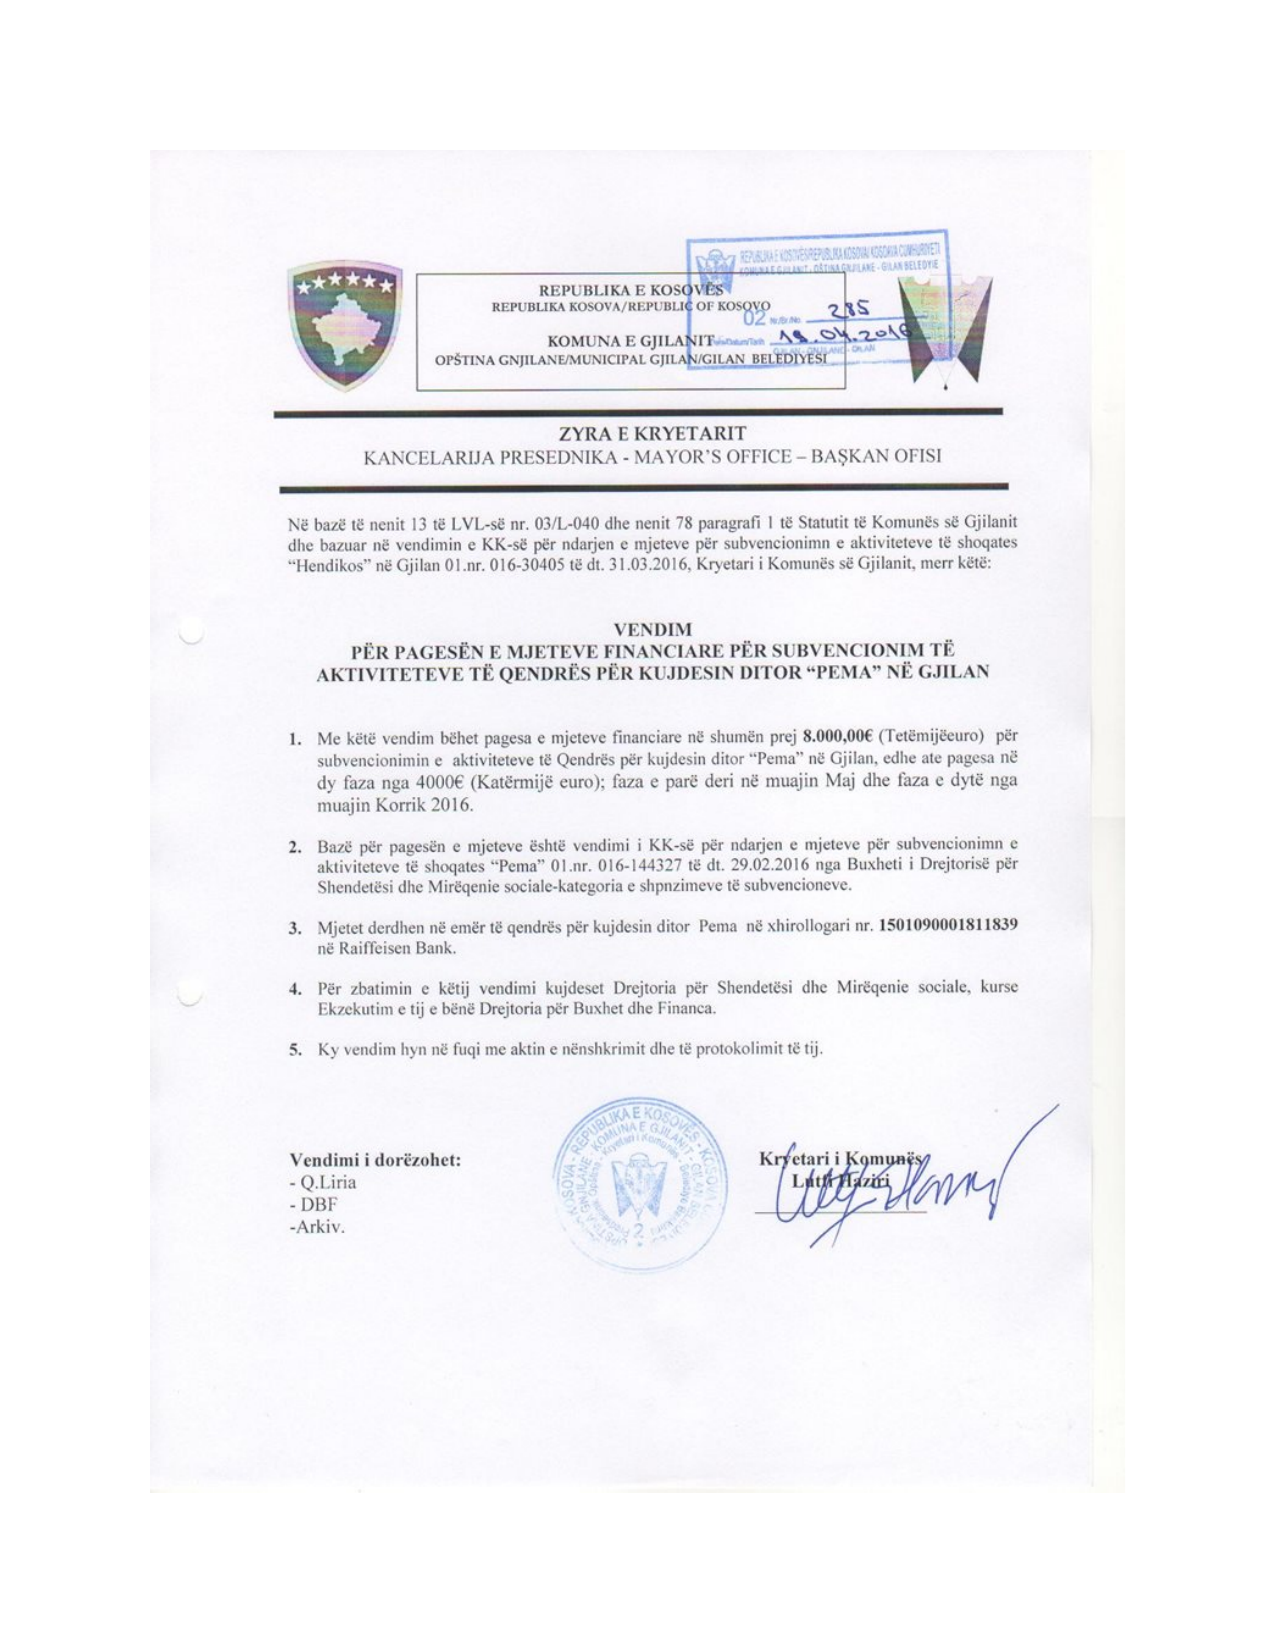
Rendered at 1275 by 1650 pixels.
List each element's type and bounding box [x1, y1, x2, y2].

picture [150, 150, 1125, 1493]
